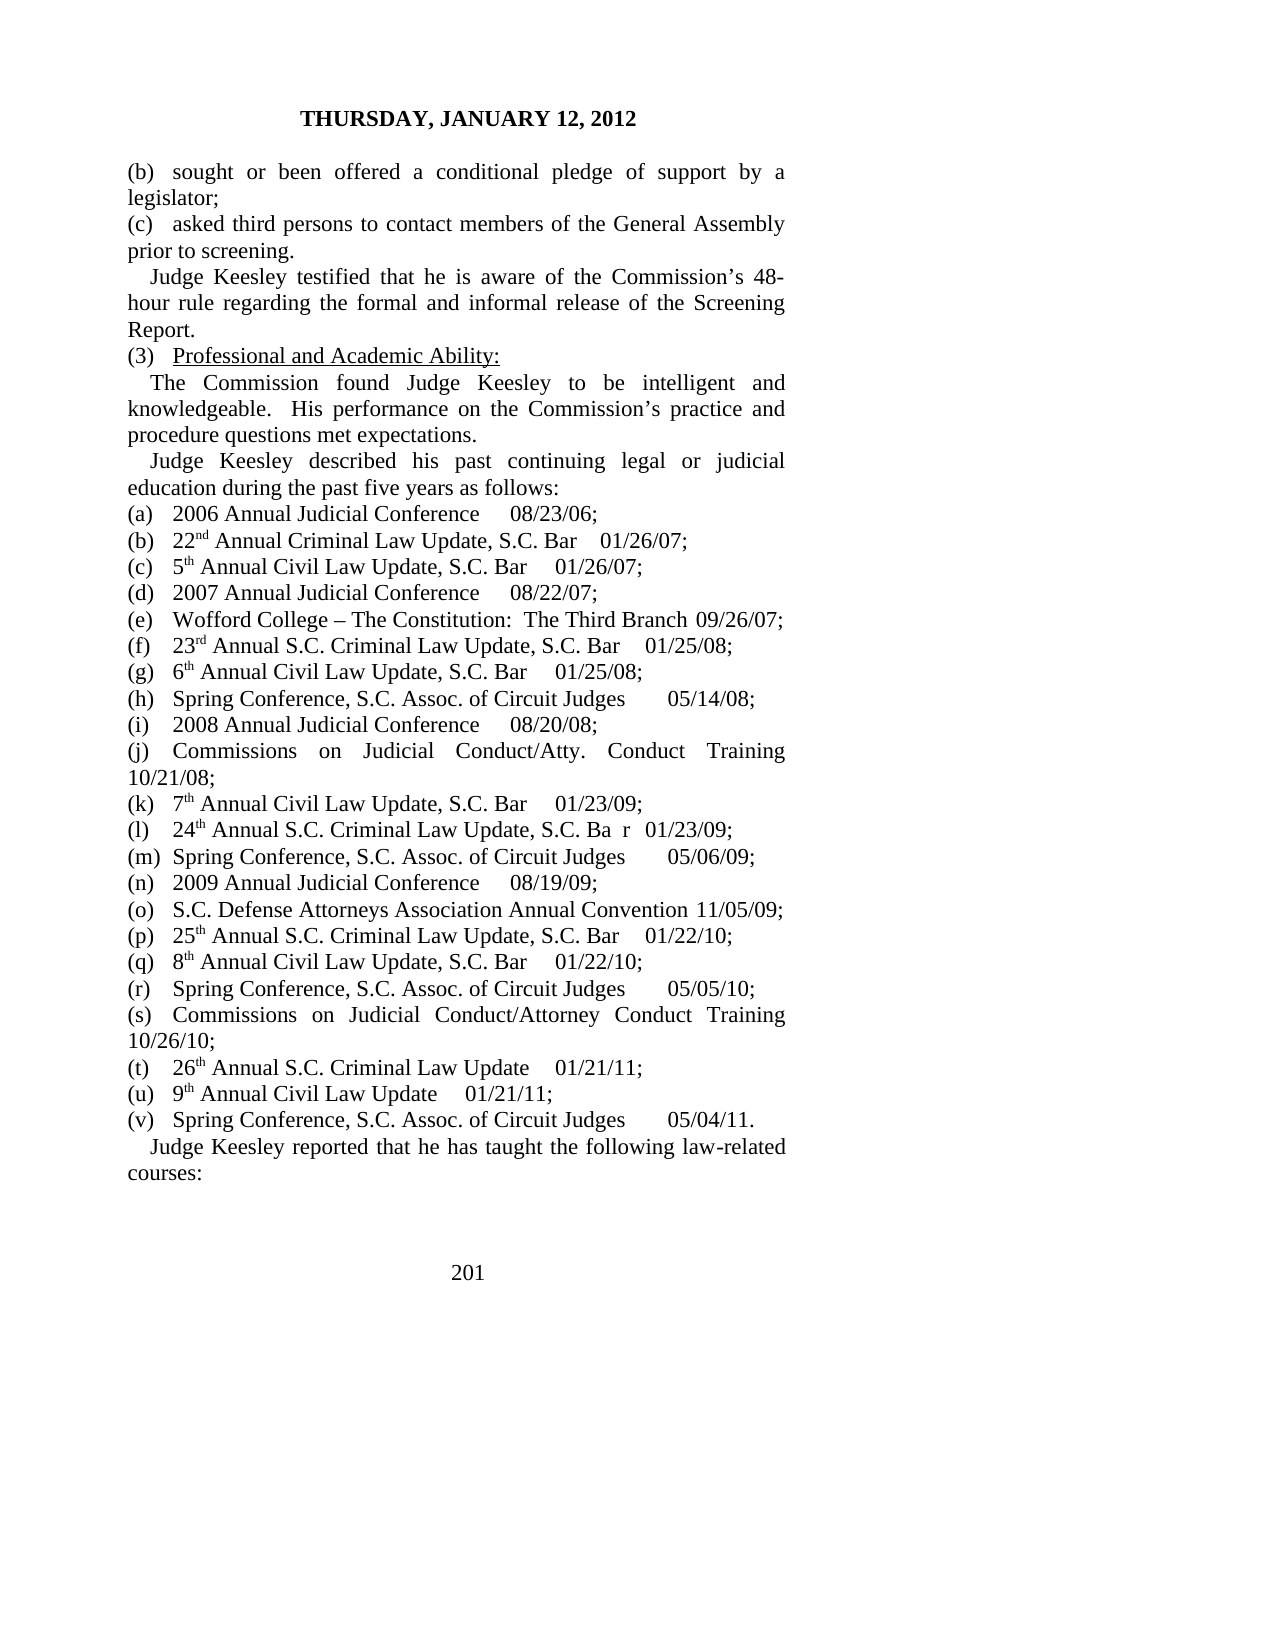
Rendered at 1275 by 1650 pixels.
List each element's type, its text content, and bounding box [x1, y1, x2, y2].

text (v) Spring Conference, S.C. Assoc. of Circuit Judges 05/04/11. [127, 1106, 786, 1133]
text The Commission found Judge Keesley to be intelligent and knowledgeable. His performance on the Commission’s practice and procedure questions met expectations. [127, 368, 786, 448]
text (u) 9th Annual Civil Law Update 01/21/11; [127, 1080, 786, 1106]
text (c) 5th Annual Civil Law Update, S.C. Bar 01/26/07; [127, 553, 786, 579]
text (r) Spring Conference, S.C. Assoc. of Circuit Judges 05/05/10; [127, 975, 786, 1001]
text (e) Wofford College – The Constitution: The Third Branch 09/26/07; [127, 606, 786, 632]
text (n) 2009 Annual Judicial Conference 08/19/09; [127, 869, 786, 896]
text (3) Professional and Academic Ability: [127, 342, 786, 368]
text (f) 23rd Annual S.C. Criminal Law Update, S.C. Bar 01/25/08; [127, 632, 786, 658]
text Judge Keesley reported that he has taught the following law-related courses: [127, 1133, 786, 1186]
text (t) 26th Annual S.C. Criminal Law Update 01/21/11; [127, 1054, 786, 1080]
text (g) 6th Annual Civil Law Update, S.C. Bar 01/25/08; [127, 658, 786, 685]
text Judge Keesley testified that he is aware of the Commission’s 48-hour rule regarding the formal and informal release of the Screening Report. [127, 263, 786, 342]
text (m) Spring Conference, S.C. Assoc. of Circuit Judges 05/06/09; [127, 843, 786, 869]
text (b) 22nd Annual Criminal Law Update, S.C. Bar 01/26/07; [127, 527, 786, 553]
text (o) S.C. Defense Attorneys Association Annual Convention 11/05/09; [127, 896, 786, 922]
text (b) sought or been offered a conditional pledge of support by a legislator; [127, 158, 786, 210]
text (l) 24th Annual S.C. Criminal Law Update, S.C. Ba r 01/23/09; [127, 817, 786, 843]
text (q) 8th Annual Civil Law Update, S.C. Bar 01/22/10; [127, 948, 786, 975]
text (p) 25th Annual S.C. Criminal Law Update, S.C. Bar 01/22/10; [127, 922, 786, 948]
text (i) 2008 Annual Judicial Conference 08/20/08; [127, 711, 786, 737]
text (d) 2007 Annual Judicial Conference 08/22/07; [127, 579, 786, 606]
text (j) Commissions on Judicial Conduct/Atty. Conduct Training 10/21/08; [127, 737, 786, 790]
text (s) Commissions on Judicial Conduct/Attorney Conduct Training 10/26/10; [127, 1001, 786, 1054]
text Judge Keesley described his past continuing legal or judicial education during the past five years as follows: [127, 448, 786, 500]
text (k) 7th Annual Civil Law Update, S.C. Bar 01/23/09; [127, 790, 786, 817]
text (c) asked third persons to contact members of the General Assembly prior to screening. [127, 210, 786, 263]
text (h) Spring Conference, S.C. Assoc. of Circuit Judges 05/14/08; [127, 685, 786, 711]
text (a) 2006 Annual Judicial Conference 08/23/06; [127, 500, 786, 527]
